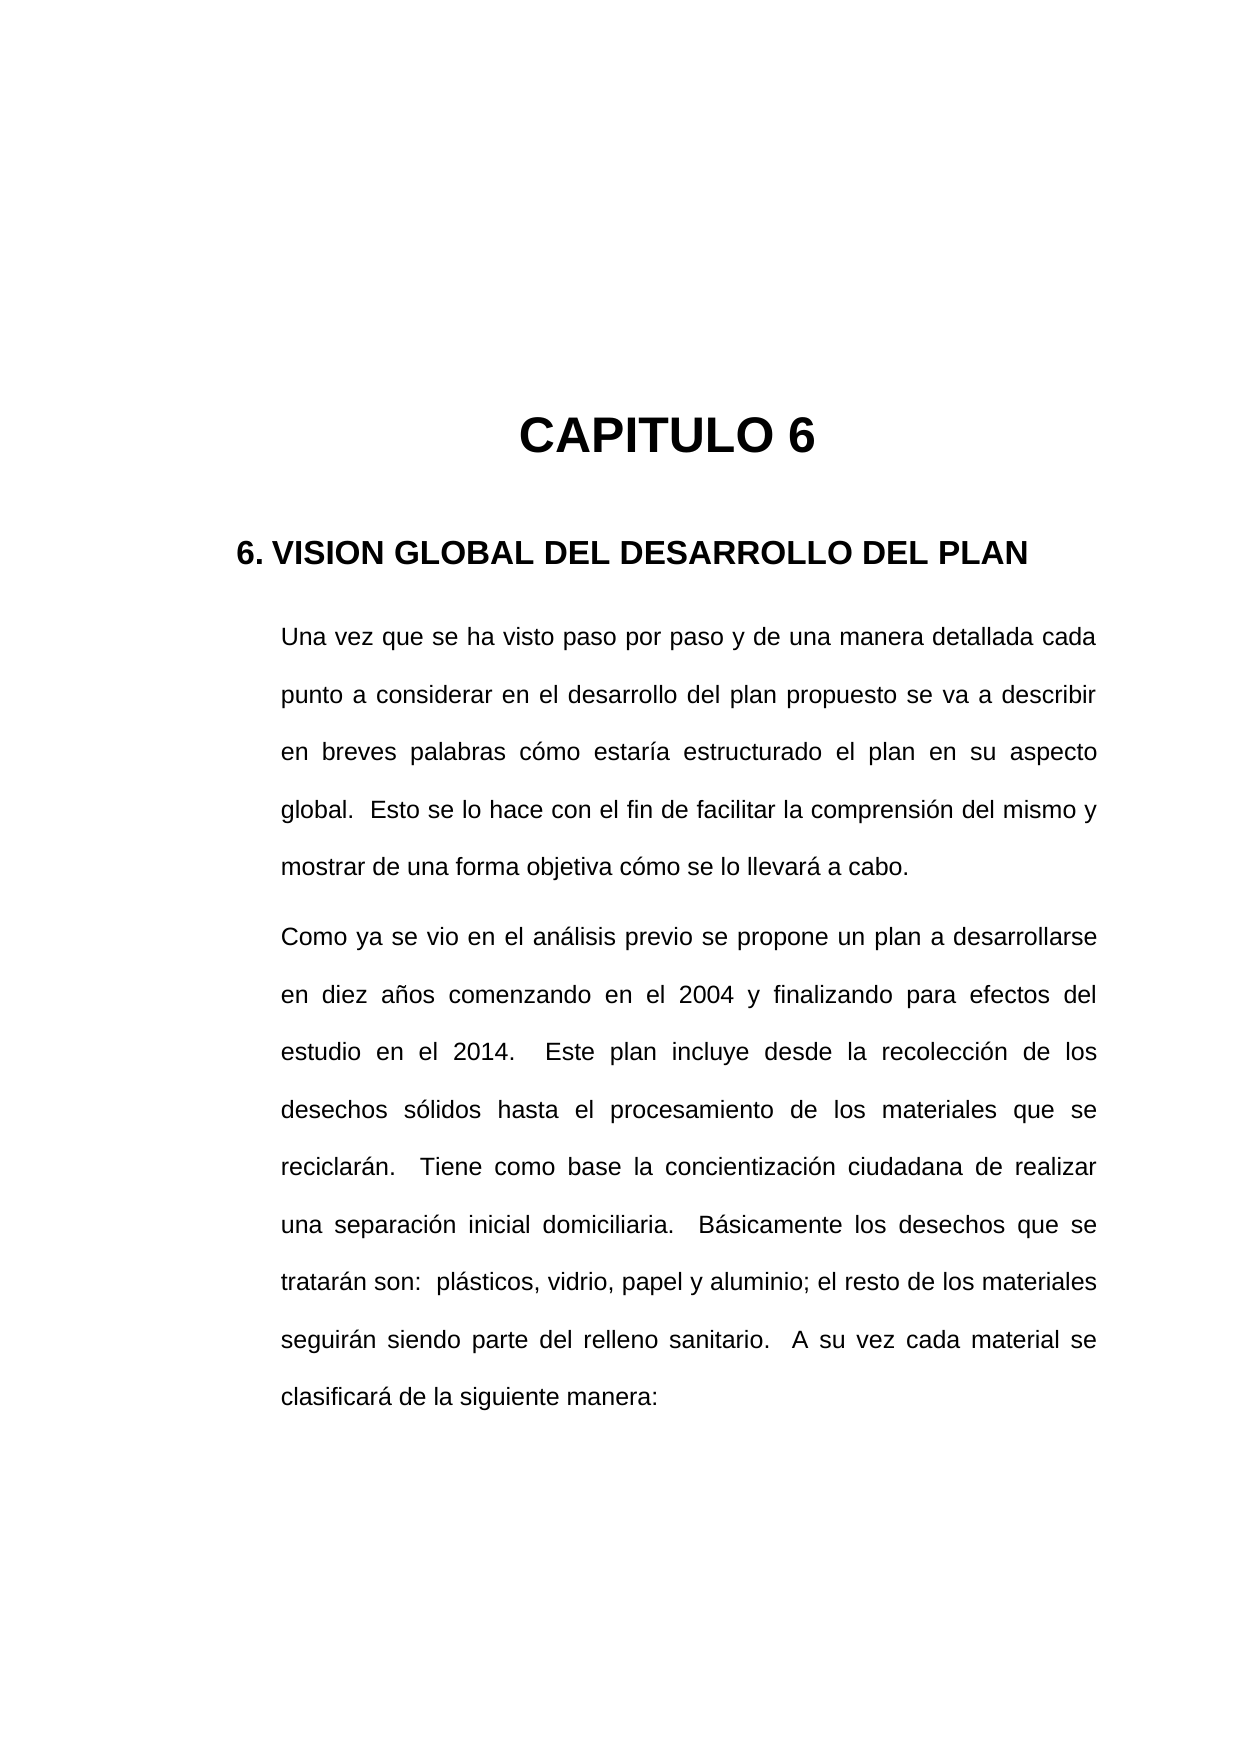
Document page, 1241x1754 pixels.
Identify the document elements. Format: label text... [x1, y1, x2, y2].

text Como ya se vio en el análisis previo se propone un plan a desarrollarse en diez años comenzando en el 2004 y finalizando para efectos del estudio en el 2014. Este plan incluye desde la recolección de los desechos sólidos hasta el procesamiento de los materiales que se reciclarán. Tiene como base la concientización ciudadana de realizar una separación inicial domiciliaria. Básicamente los desechos que se tratarán son: plásticos, vidrio, papel y aluminio; el resto de los materiales seguirán siendo parte del relleno sanitario. A su vez cada material se clasificará de la siguiente manera: [281, 922, 1098, 1411]
text CAPITULO 6 [236, 405, 1098, 463]
list VISION GLOBAL DEL DESARROLLO DEL PLAN [236, 533, 1098, 571]
text Una vez que se ha visto paso por paso y de una manera detallada cada punto a considerar en el desarrollo del plan propuesto se va a describir en breves palabras cómo estaría estructurado el plan en su aspecto global. Esto se lo hace con el fin de facilitar la comprensión del mismo y mostrar de una forma objetiva cómo se lo llevará a cabo. [281, 622, 1098, 881]
